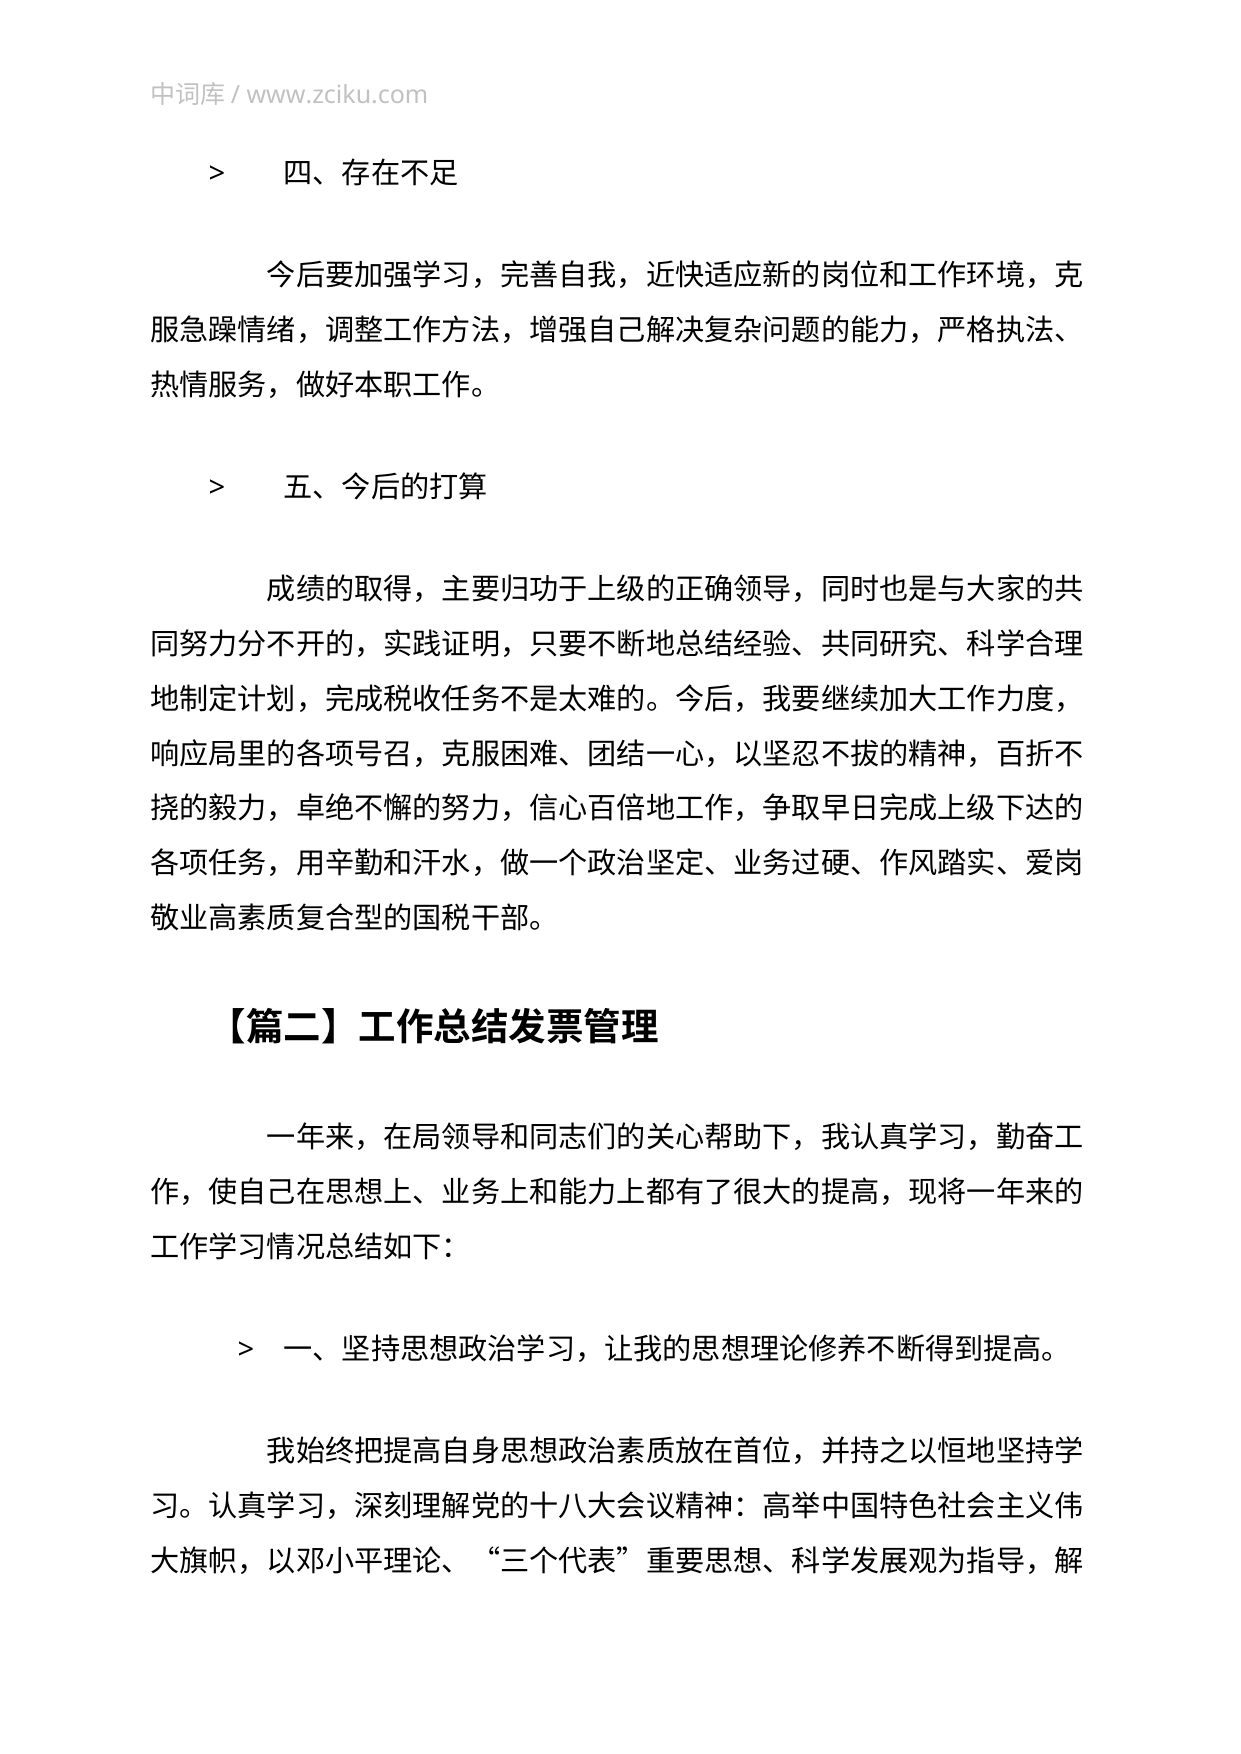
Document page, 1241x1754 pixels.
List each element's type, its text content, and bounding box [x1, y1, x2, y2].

text 【篇二】工作总结发票管理 [150, 997, 1090, 1051]
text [150, 1428, 1090, 1580]
text > 五、今后的打算 [150, 463, 1090, 506]
text > 四、存在不足 [150, 150, 1090, 192]
text 今后要加强学习，完善自我，近快适应新的岗位和工作环境，克服急躁情绪，调整工作方法，增强自己解决复杂问题的能力，严格执法、热情服务，做好本职工作。 [150, 252, 1090, 404]
text 成绩的取得，主要归功于上级的正确领导，同时也是与大家的共同努力分不开的，实践证明，只要不断地总结经验、共同研究、科学合理地制定计划，完成税收任务不是太难的。今后，我要继续加大工作力度，响应局里的各项号召，克服困难、团结一心，以坚忍不拔的精神，百折不挠的毅力，卓绝不懈的努力，信心百倍地工作，争取早日完成上级下达的各项任务，用辛勤和汗水，做一个政治坚定、业务过硬、作风踏实、爱岗敬业高素质复合型的国税干部。 [150, 566, 1090, 937]
text 一年来，在局领导和同志们的关心帮助下，我认真学习，勤奋工作，使自己在思想上、业务上和能力上都有了很大的提高，现将一年来的工作学习情况总结如下： [150, 1114, 1090, 1266]
text > 一、坚持思想政治学习，让我的思想理论修养不断得到提高。 [150, 1326, 1090, 1368]
